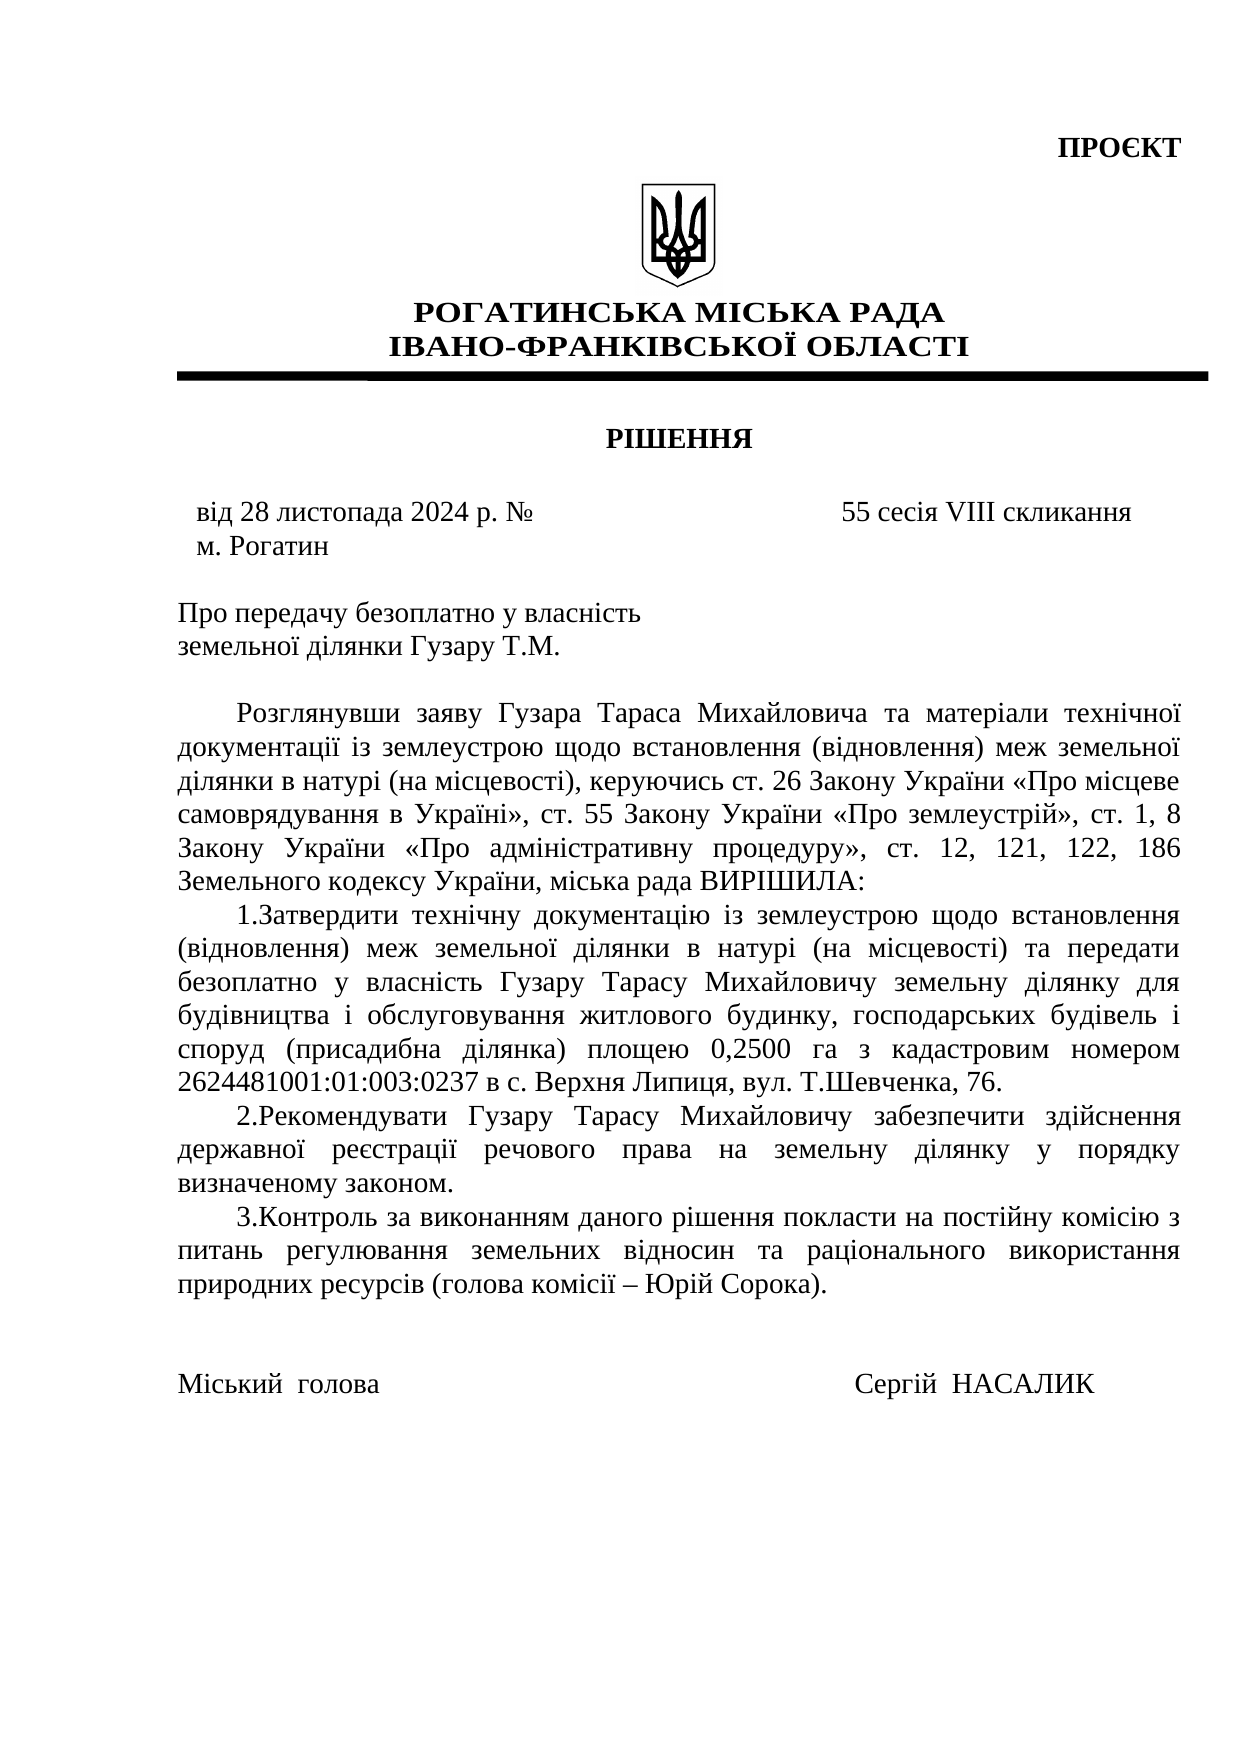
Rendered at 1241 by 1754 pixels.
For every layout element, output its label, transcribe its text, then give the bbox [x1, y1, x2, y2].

text ПРОЄКТ [177, 131, 1181, 164]
text РІШЕННЯ [177, 421, 1181, 454]
text 1.Затвердити технічну документацію із землеустрою щодо встановлення (відновлення) меж земельної ділянки в натурі (на місцевості) та передати безоплатно у власність Гузару Тарасу Михайловичу земельну ділянку для будівництва і обслуговування житлового будинку, господарських будівель і споруд (присадибна ділянка) площею 0,2500 га з кадастровим номером 2624481001:01:003:0237 в с. Верхня Липиця, вул. Т.Шевченка, 76. [177, 897, 1181, 1098]
text РОГАТИНСЬКА МІСЬКА РАДА [177, 295, 1181, 329]
text 2.Рекомендувати Гузару Тарасу Михайловичу забезпечити здійснення державної реєстрації речового права на земельну ділянку у порядку визначеному законом. [177, 1098, 1181, 1199]
text Розглянувши заяву Гузара Тараса Михайловича та матеріали технічної документації із землеустрою щодо встановлення (відновлення) меж земельної ділянки в натурі (на місцевості), керуючись ст. 26 Закону України «Про місцеве самоврядування в Україні», ст. 55 Закону України «Про землеустрій», ст. 1, 8 Закону України «Про адміністративну процедуру», ст. 12, 121, 122, 186 Земельного кодексу України, міська рада ВИРІШИЛА: [177, 696, 1181, 897]
text від 28 листопада 2024 р. № 55 сесія VIII скликання [196, 494, 1237, 528]
text Міський голова Сергій НАСАЛИК [177, 1366, 1181, 1400]
text земельної ділянки Гузару Т.М. [177, 628, 1181, 662]
text м. Рогатин [196, 528, 1237, 561]
text ІВАНО-ФРАНКІВСЬКОЇ ОБЛАСТІ [177, 329, 1181, 362]
text 3.Контроль за виконанням даного рішення покласти на постійну комісію з питань регулювання земельних відносин та раціонального використання природних ресурсів (голова комісії – Юрій Сорока). [177, 1199, 1181, 1299]
text Про передачу безоплатно у власність [177, 595, 1237, 628]
